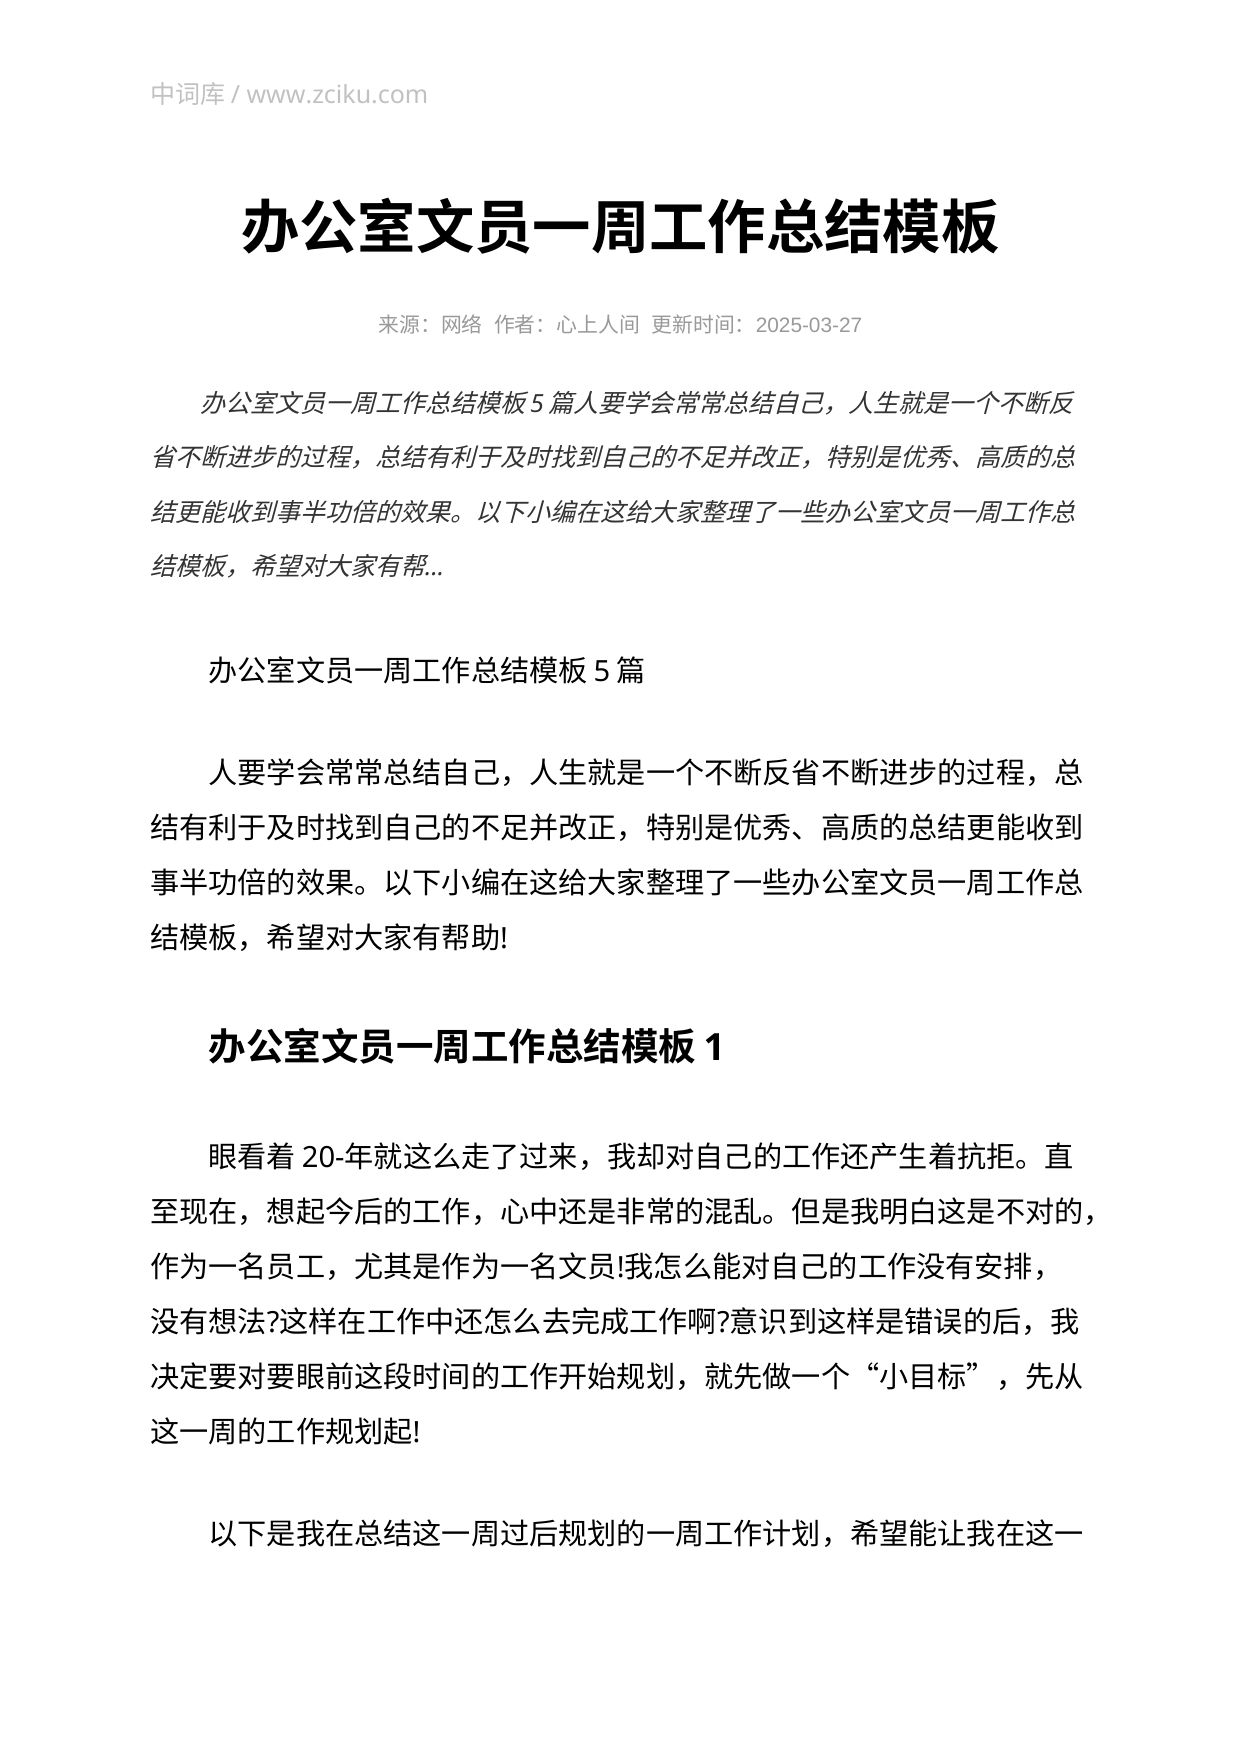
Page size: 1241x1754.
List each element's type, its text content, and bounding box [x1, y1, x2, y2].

subtitle 办公室文员一周工作总结模板 [150, 181, 1090, 266]
text 人要学会常常总结自己，人生就是一个不断反省不断进步的过程，总结有利于及时找到自己的不足并改正，特别是优秀、高质的总结更能收到事半功倍的效果。以下小编在这给大家整理了一些办公室文员一周工作总结模板，希望对大家有帮助! [150, 750, 1090, 957]
text 办公室文员一周工作总结模板5篇 [150, 648, 1090, 690]
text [150, 1511, 1090, 1553]
text 眼看着20-年就这么走了过来，我却对自己的工作还产生着抗拒。直至现在，想起今后的工作，心中还是非常的混乱。但是我明白这是不对的，作为一名员工，尤其是作为一名文员!我怎么能对自己的工作没有安排，没有想法?这样在工作中还怎么去完成工作啊?意识到这样是错误的后，我决定要对要眼前这段时间的工作开始规划，就先做一个“小目标”，先从这一周的工作规划起! [150, 1134, 1090, 1451]
text 办公室文员一周工作总结模板1 [150, 1016, 1090, 1071]
text 来源：网络 作者：心上人间 更新时间：2025-03-27 [150, 313, 1090, 337]
text 办公室文员一周工作总结模板5篇人要学会常常总结自己，人生就是一个不断反省不断进步的过程，总结有利于及时找到自己的不足并改正，特别是优秀、高质的总结更能收到事半功倍的效果。以下小编在这给大家整理了一些办公室文员一周工作总结模板，希望对大家有帮... [150, 383, 1090, 583]
